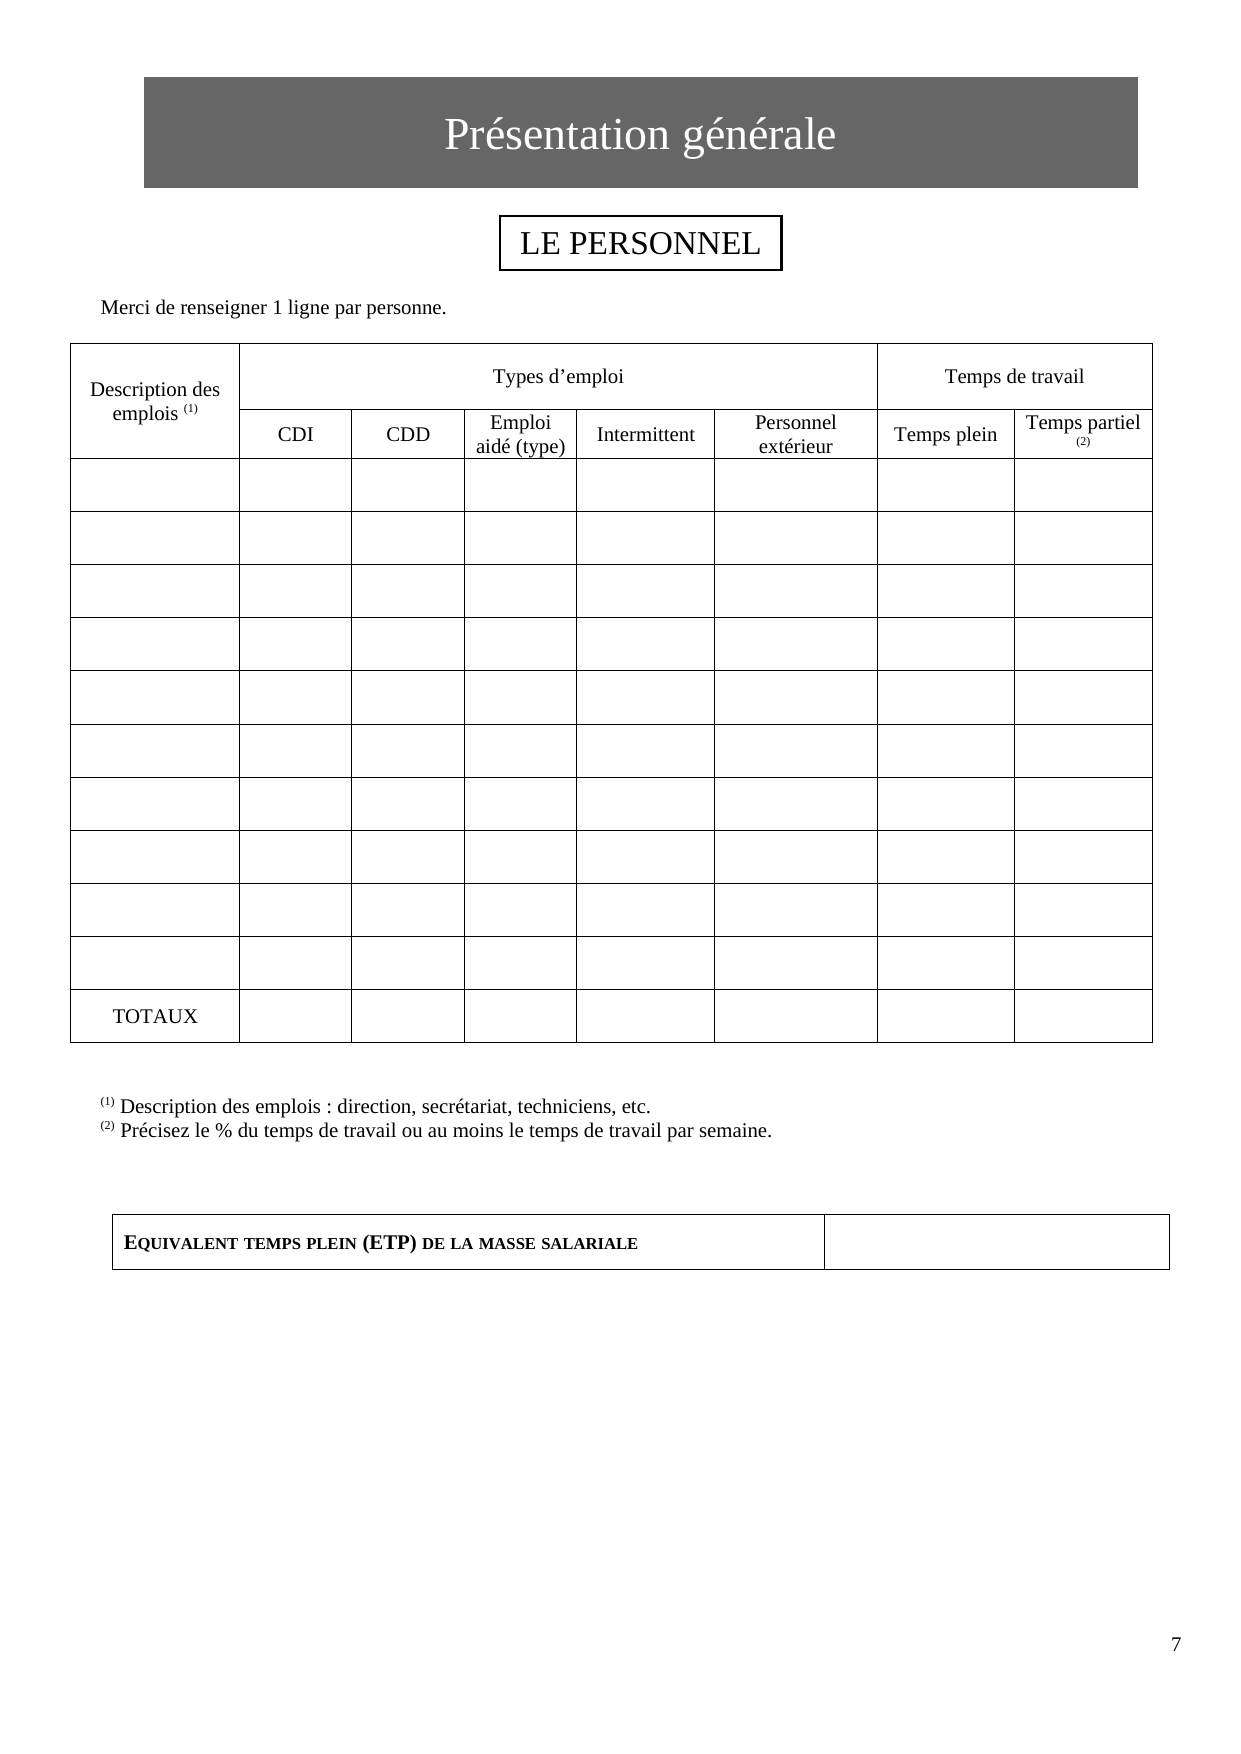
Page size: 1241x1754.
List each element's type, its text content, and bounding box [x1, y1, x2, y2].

table_cell [878, 671, 1014, 723]
table_header Types d’emploi [240, 344, 877, 409]
table_cell [465, 778, 576, 830]
table_cell [465, 512, 576, 564]
table_cell [465, 459, 576, 511]
table_cell [577, 937, 714, 989]
table_cell [352, 459, 464, 511]
table_cell [1015, 778, 1152, 830]
table_cell [1015, 990, 1152, 1042]
table_cell [878, 565, 1014, 617]
table_cell [465, 725, 576, 777]
table_cell [878, 618, 1014, 670]
table_cell [577, 725, 714, 777]
table_cell [240, 565, 351, 617]
table_cell [577, 778, 714, 830]
table_cell [1015, 937, 1152, 989]
table_cell [577, 671, 714, 723]
table_cell [1015, 831, 1152, 883]
table_cell [352, 618, 464, 670]
table_cell [465, 671, 576, 723]
table_cell [71, 459, 239, 511]
table_cell [715, 459, 877, 511]
table_cell [71, 831, 239, 883]
text (2) Précisez le % du temps de travail ou au moins le temps de travail par semaine. [100, 1118, 1181, 1142]
table_cell [577, 459, 714, 511]
table_cell [465, 937, 576, 989]
table_cell [715, 671, 877, 723]
table_cell [465, 884, 576, 936]
table_cell [715, 831, 877, 883]
table_cell TOTAUX [71, 990, 239, 1042]
table_cell [577, 618, 714, 670]
table_cell [878, 778, 1014, 830]
table_cell [240, 725, 351, 777]
table_cell [577, 512, 714, 564]
table_cell [352, 778, 464, 830]
table_cell CDD [352, 410, 464, 458]
table_cell [715, 937, 877, 989]
table_cell CDI [240, 410, 351, 458]
table_cell Intermittent [577, 410, 714, 458]
table_cell [352, 565, 464, 617]
table_header Description des emplois (1) [71, 344, 239, 458]
table_cell [71, 725, 239, 777]
table_cell [1015, 671, 1152, 723]
table_cell [71, 512, 239, 564]
table_cell [465, 831, 576, 883]
table_cell [715, 778, 877, 830]
table_cell [352, 671, 464, 723]
table_cell [878, 831, 1014, 883]
table_header Equivalent temps plein (ETP) de la masse salariale [113, 1215, 824, 1269]
text (1) Description des emplois : direction, secrétariat, techniciens, etc. [100, 1094, 1181, 1118]
text Merci de renseigner 1 ligne par personne. [100, 295, 1181, 319]
table_cell [465, 618, 576, 670]
table_cell [465, 990, 576, 1042]
table_cell [878, 990, 1014, 1042]
table_cell [71, 937, 239, 989]
table_cell Emploi aidé (type) [465, 410, 576, 458]
table_cell [240, 937, 351, 989]
table_cell [352, 990, 464, 1042]
table_cell [71, 884, 239, 936]
table_cell [1015, 512, 1152, 564]
table_cell [71, 671, 239, 723]
table_header [825, 1215, 1169, 1269]
table_cell [352, 725, 464, 777]
table_cell [878, 459, 1014, 511]
table_cell [577, 990, 714, 1042]
table_cell [715, 512, 877, 564]
table_cell [715, 565, 877, 617]
table_cell [352, 884, 464, 936]
table_cell [715, 618, 877, 670]
table_cell [71, 565, 239, 617]
table_cell [1015, 565, 1152, 617]
table_cell [1015, 459, 1152, 511]
table_cell [577, 565, 714, 617]
table_cell [352, 831, 464, 883]
table_cell [1015, 618, 1152, 670]
table_cell [1015, 884, 1152, 936]
table_cell [715, 725, 877, 777]
table_cell [878, 884, 1014, 936]
table_cell [878, 937, 1014, 989]
table_cell [240, 671, 351, 723]
table_cell [240, 459, 351, 511]
table_cell [715, 884, 877, 936]
table_header Présentation générale [144, 77, 1138, 188]
table_cell [240, 990, 351, 1042]
table_cell [352, 937, 464, 989]
table_cell [71, 618, 239, 670]
table_cell [465, 565, 576, 617]
table_cell [352, 512, 464, 564]
table_cell [240, 618, 351, 670]
table_cell [878, 725, 1014, 777]
table_cell [71, 778, 239, 830]
table_cell [240, 884, 351, 936]
table_cell [715, 990, 877, 1042]
table_cell Temps partiel (2) [1015, 410, 1152, 458]
table_cell [577, 884, 714, 936]
table_cell [240, 512, 351, 564]
table_cell [1015, 725, 1152, 777]
table_header Temps de travail [878, 344, 1152, 409]
table_cell Personnel extérieur [715, 410, 877, 458]
table_header LE PERSONNEL [501, 217, 780, 269]
table_cell [878, 512, 1014, 564]
table_cell [577, 831, 714, 883]
table_cell Temps plein [878, 410, 1014, 458]
table_cell [240, 778, 351, 830]
table_cell [240, 831, 351, 883]
